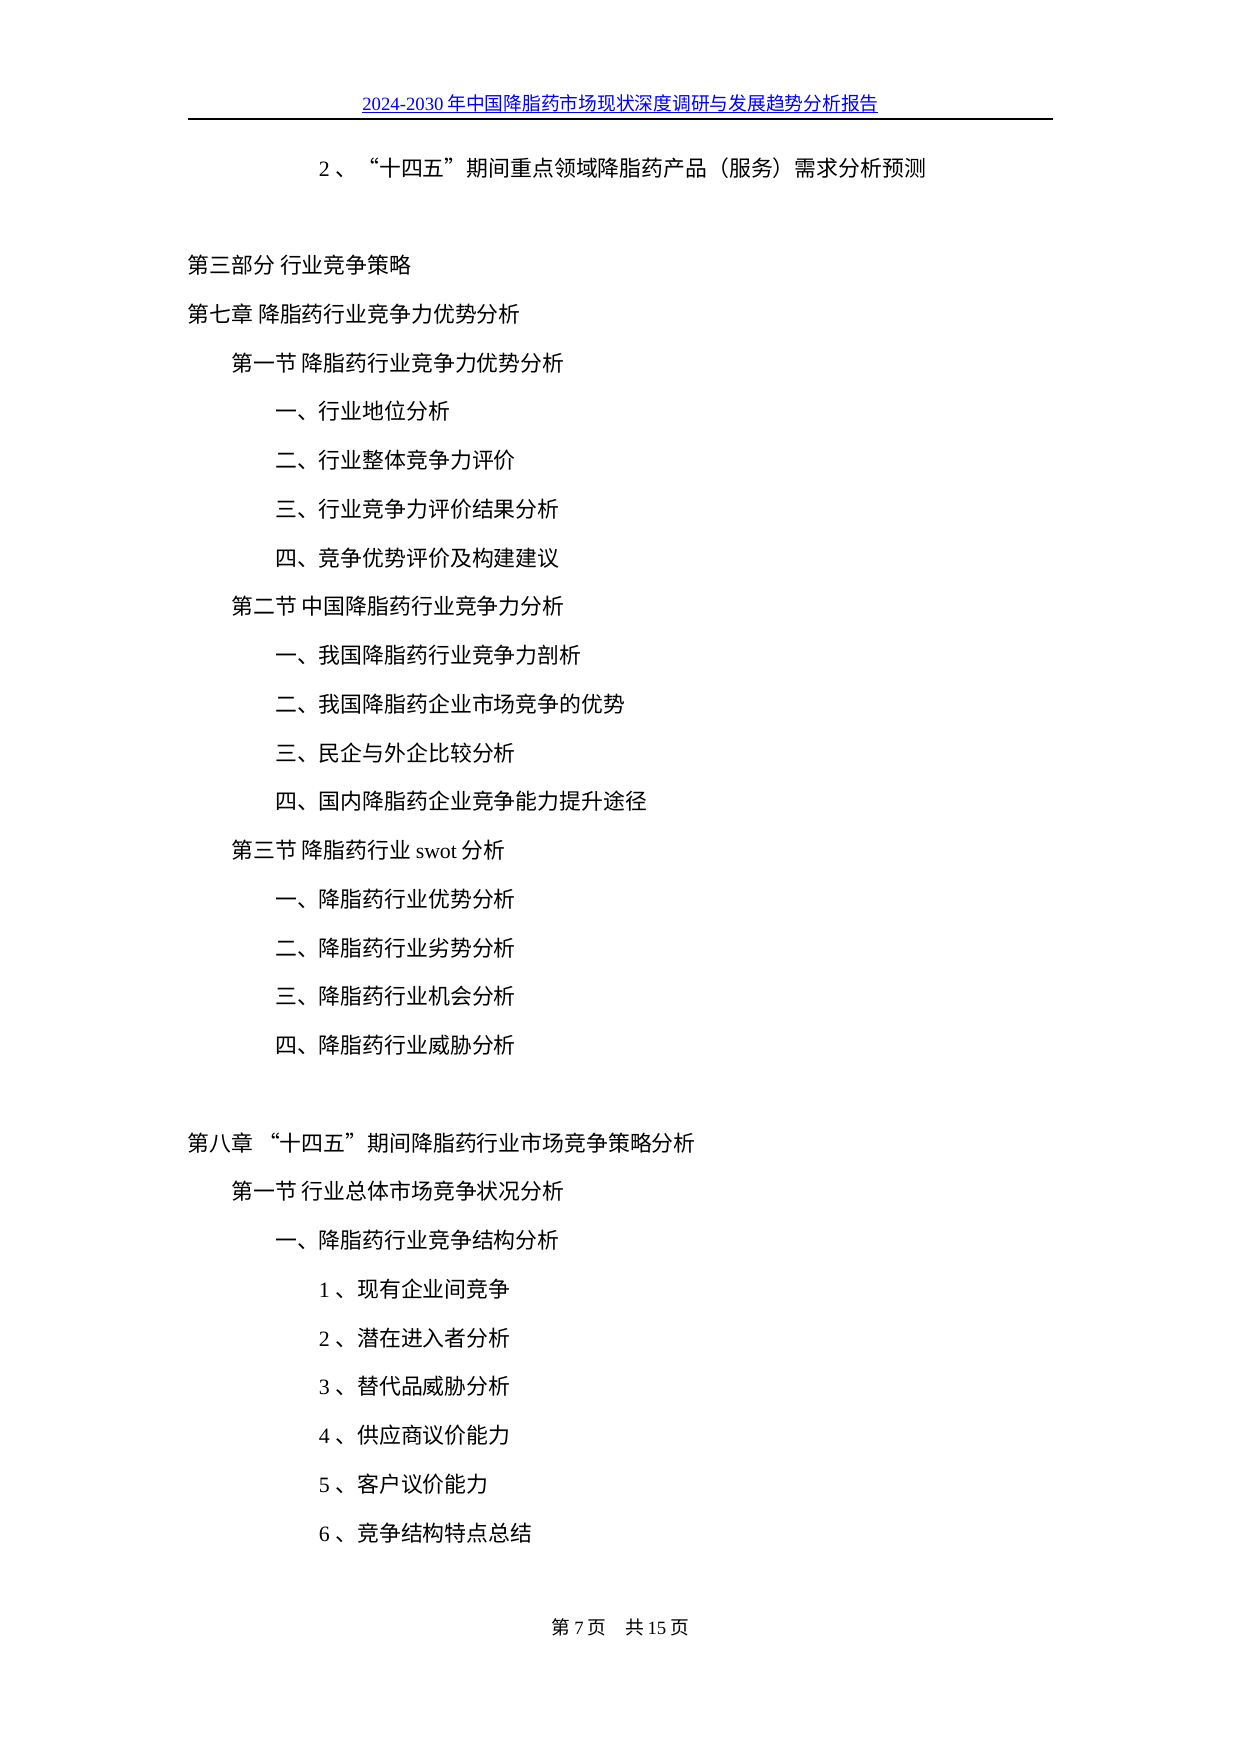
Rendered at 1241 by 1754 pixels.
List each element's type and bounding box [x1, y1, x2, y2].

text [187, 150, 1053, 1548]
